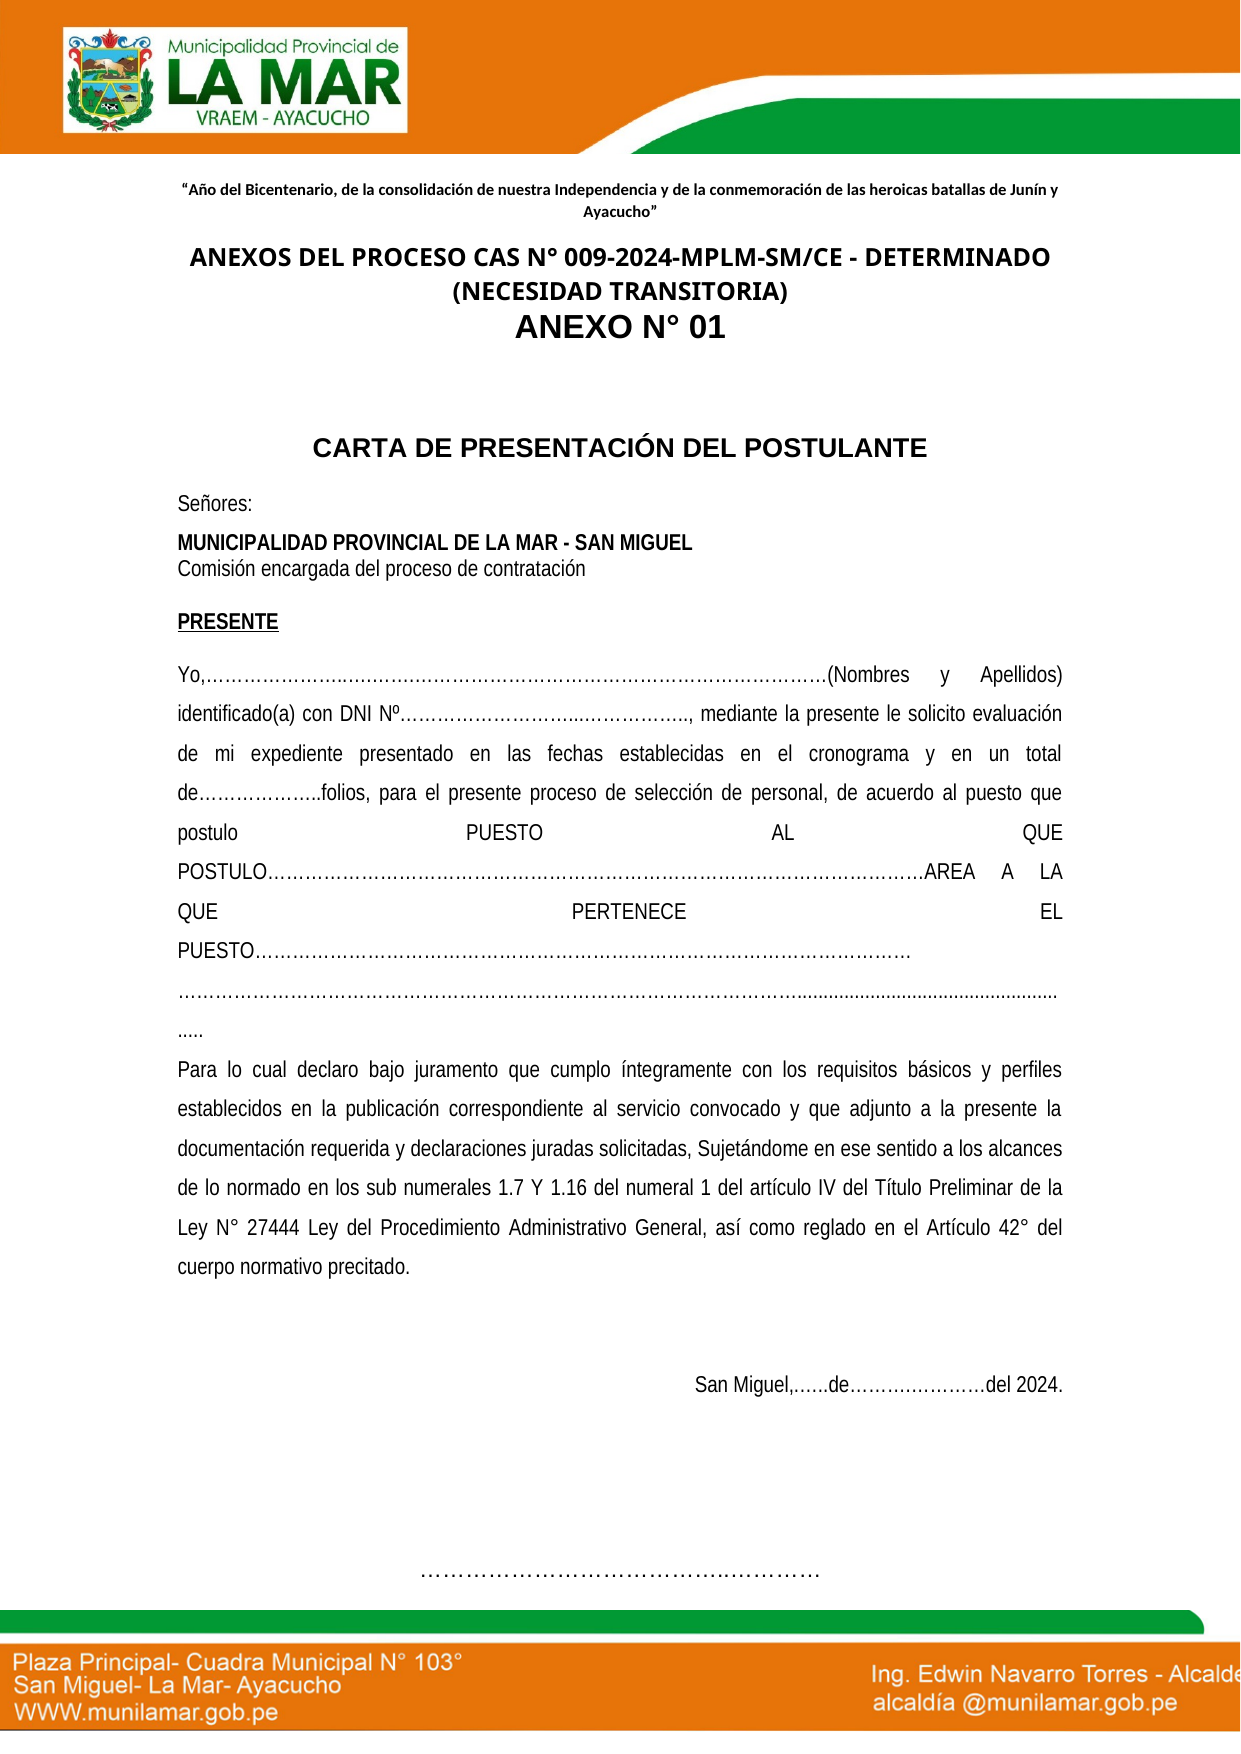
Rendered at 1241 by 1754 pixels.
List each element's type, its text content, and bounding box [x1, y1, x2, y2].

text Para lo cual declaro bajo juramento que cumplo íntegramente con los requisitos básicos y perfiles establecidos en la publicación correspondiente al servicio convocado y que adjunto a la presente la documentación requerida y declaraciones juradas solicitadas, Sujetándome en ese sentido a los alcances de lo normado en los sub numerales 1.7 Y 1.16 del numeral 1 del artículo IV del Título Preliminar de la Ley N° 27444 Ley del Procedimiento Administrativo General, así como reglado en el Artículo 42° del cuerpo normativo precitado. [177, 1056, 1063, 1279]
text …………………………………..………… [177, 1556, 1063, 1582]
picture [0, 1610, 1241, 1732]
text MUNICIPALIDAD PROVINCIAL DE LA MAR - SAN MIGUEL [177, 529, 1063, 555]
text San Miguel,.…..de……….…………del 2024. [177, 1371, 1063, 1398]
picture [0, 0, 1241, 154]
text ANEXO N° 01 [177, 307, 1063, 346]
text PRESENTE [177, 608, 1063, 634]
text Comisión encargada del proceso de contratación [177, 555, 1063, 582]
text Yo,…………………..….…….…………………………………………………………(Nombres y Apellidos) identificado(a) con DNI Nº………………………...…………….., mediante la presente le solicito evaluación de mi expediente presentado en las fechas establecidas en el cronograma y en un total de………………..folios, para el presente proceso de selección de personal, de acuerdo al puesto que postulo PUESTO AL QUE POSTULO……………………………………………………………………………………………AREA A LA QUE PERTENECE EL PUESTO…………………………………………………………………………………………… ………………………………………………………………………………………....................................................... [177, 661, 1063, 1042]
text CARTA DE PRESENTACIÓN DEL POSTULANTE [177, 432, 1063, 463]
text Señores: [177, 489, 1063, 516]
